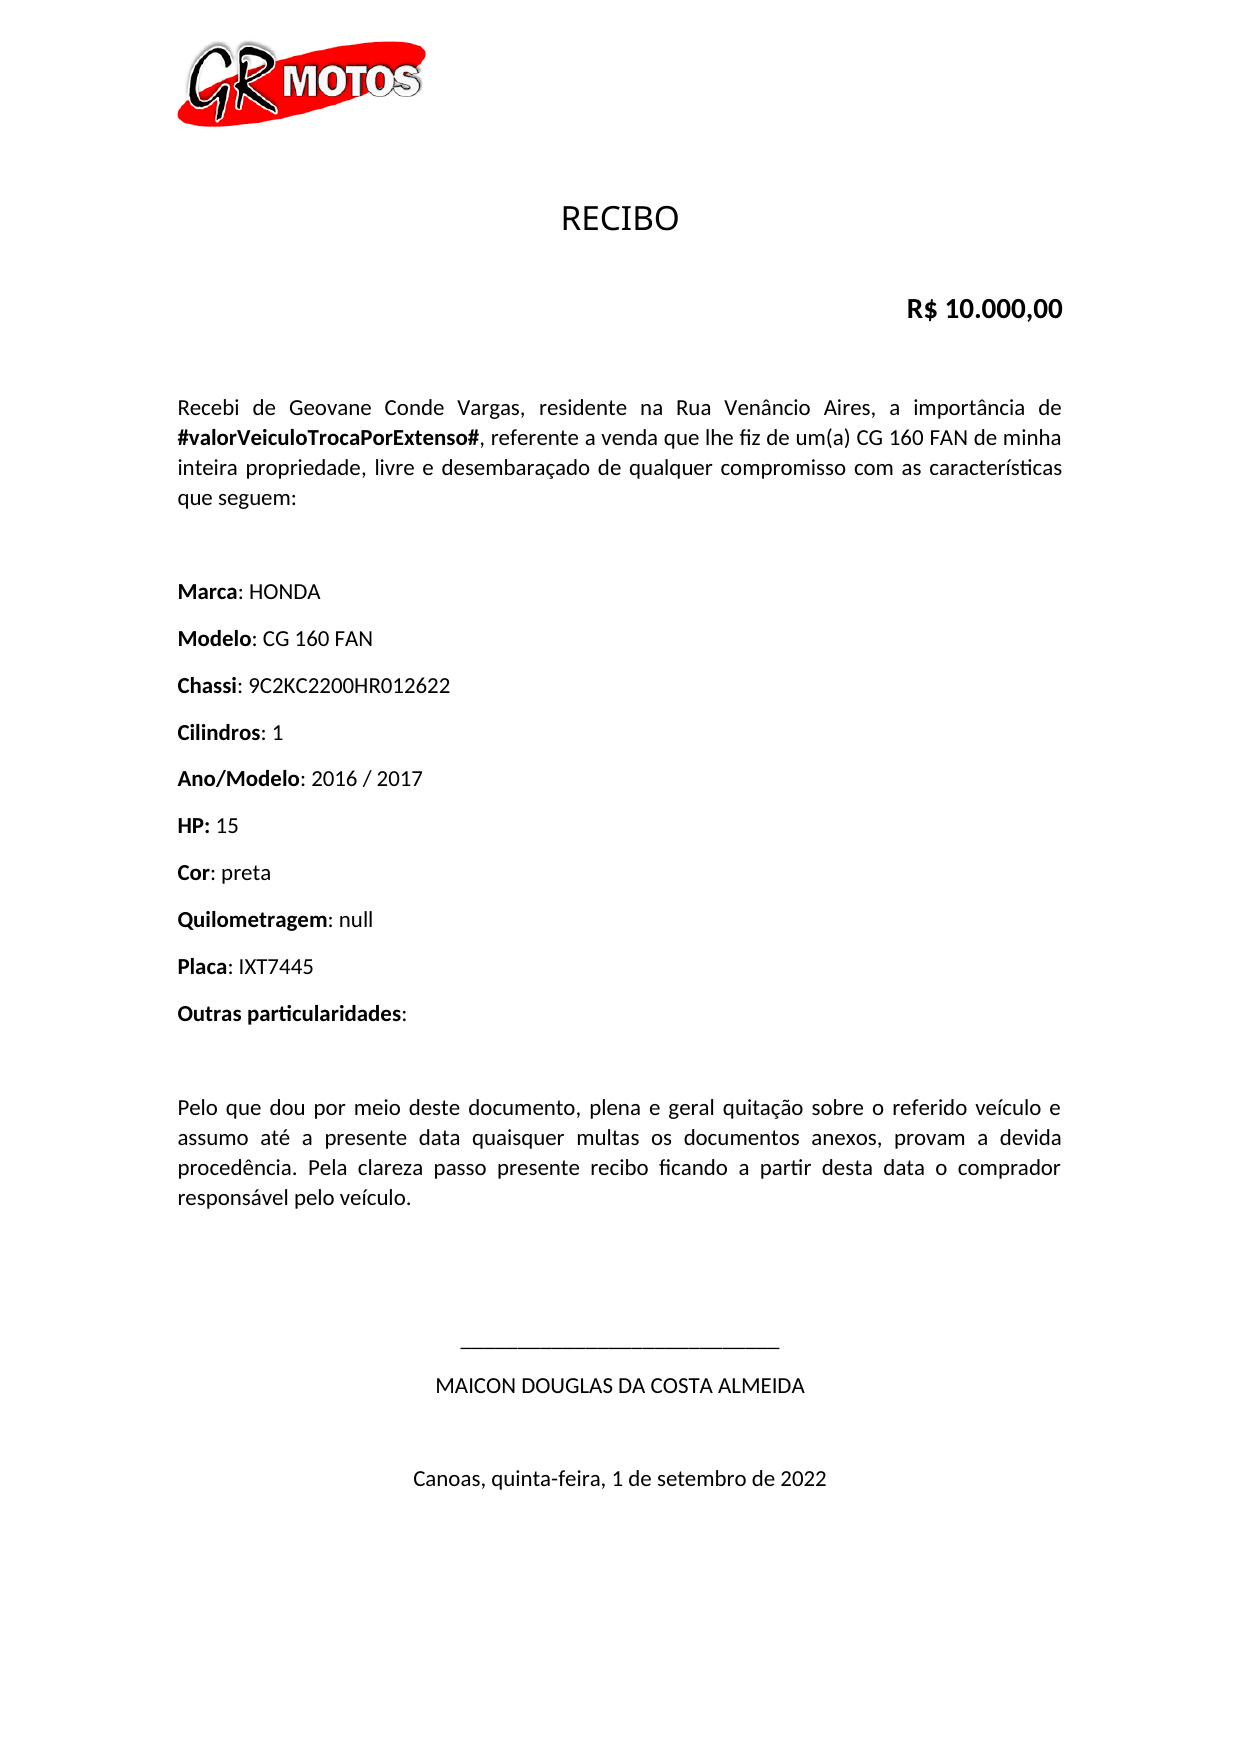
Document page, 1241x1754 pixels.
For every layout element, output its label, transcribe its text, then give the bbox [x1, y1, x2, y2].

text MAICON DOUGLAS DA COSTA ALMEIDA [177, 1371, 1063, 1399]
text Quilometragem: null [177, 905, 1063, 933]
subtitle RECIBO [177, 195, 1063, 240]
text Recebi de Geovane Conde Vargas, residente na Rua Venâncio Aires, a importância de #valorVeiculoTrocaPorExtenso#, referente a venda que lhe fiz de um(a) CG 160 FAN de minha inteira propriedade, livre e desembaraçado de qualquer compromisso com as características que seguem: [177, 393, 1063, 511]
picture [177, 23, 461, 142]
text Ano/Modelo: 2016 / 2017 [177, 764, 1063, 792]
text HP: 15 [177, 811, 1063, 839]
text Chassi: 9C2KC2200HR012622 [177, 671, 1063, 699]
text Modelo: CG 160 FAN [177, 624, 1063, 652]
text Marca: HONDA [177, 577, 1063, 605]
text Canoas, quinta-feira, 1 de setembro de 2022 [177, 1464, 1063, 1492]
text Cilindros: 1 [177, 718, 1063, 746]
text Cor: preta [177, 858, 1063, 886]
text R$ 10.000,00 [177, 291, 1063, 326]
text Placa: IXT7445 [177, 952, 1063, 980]
text Outras particularidades: [177, 999, 1063, 1027]
text Pelo que dou por meio deste documento, plena e geral quitação sobre o referido veículo e assumo até a presente data quaisquer multas os documentos anexos, provam a devida procedência. Pela clareza passo presente recibo ficando a partir desta data o comprador responsável pelo veículo. [177, 1093, 1063, 1211]
text ____________________________ [177, 1324, 1063, 1352]
